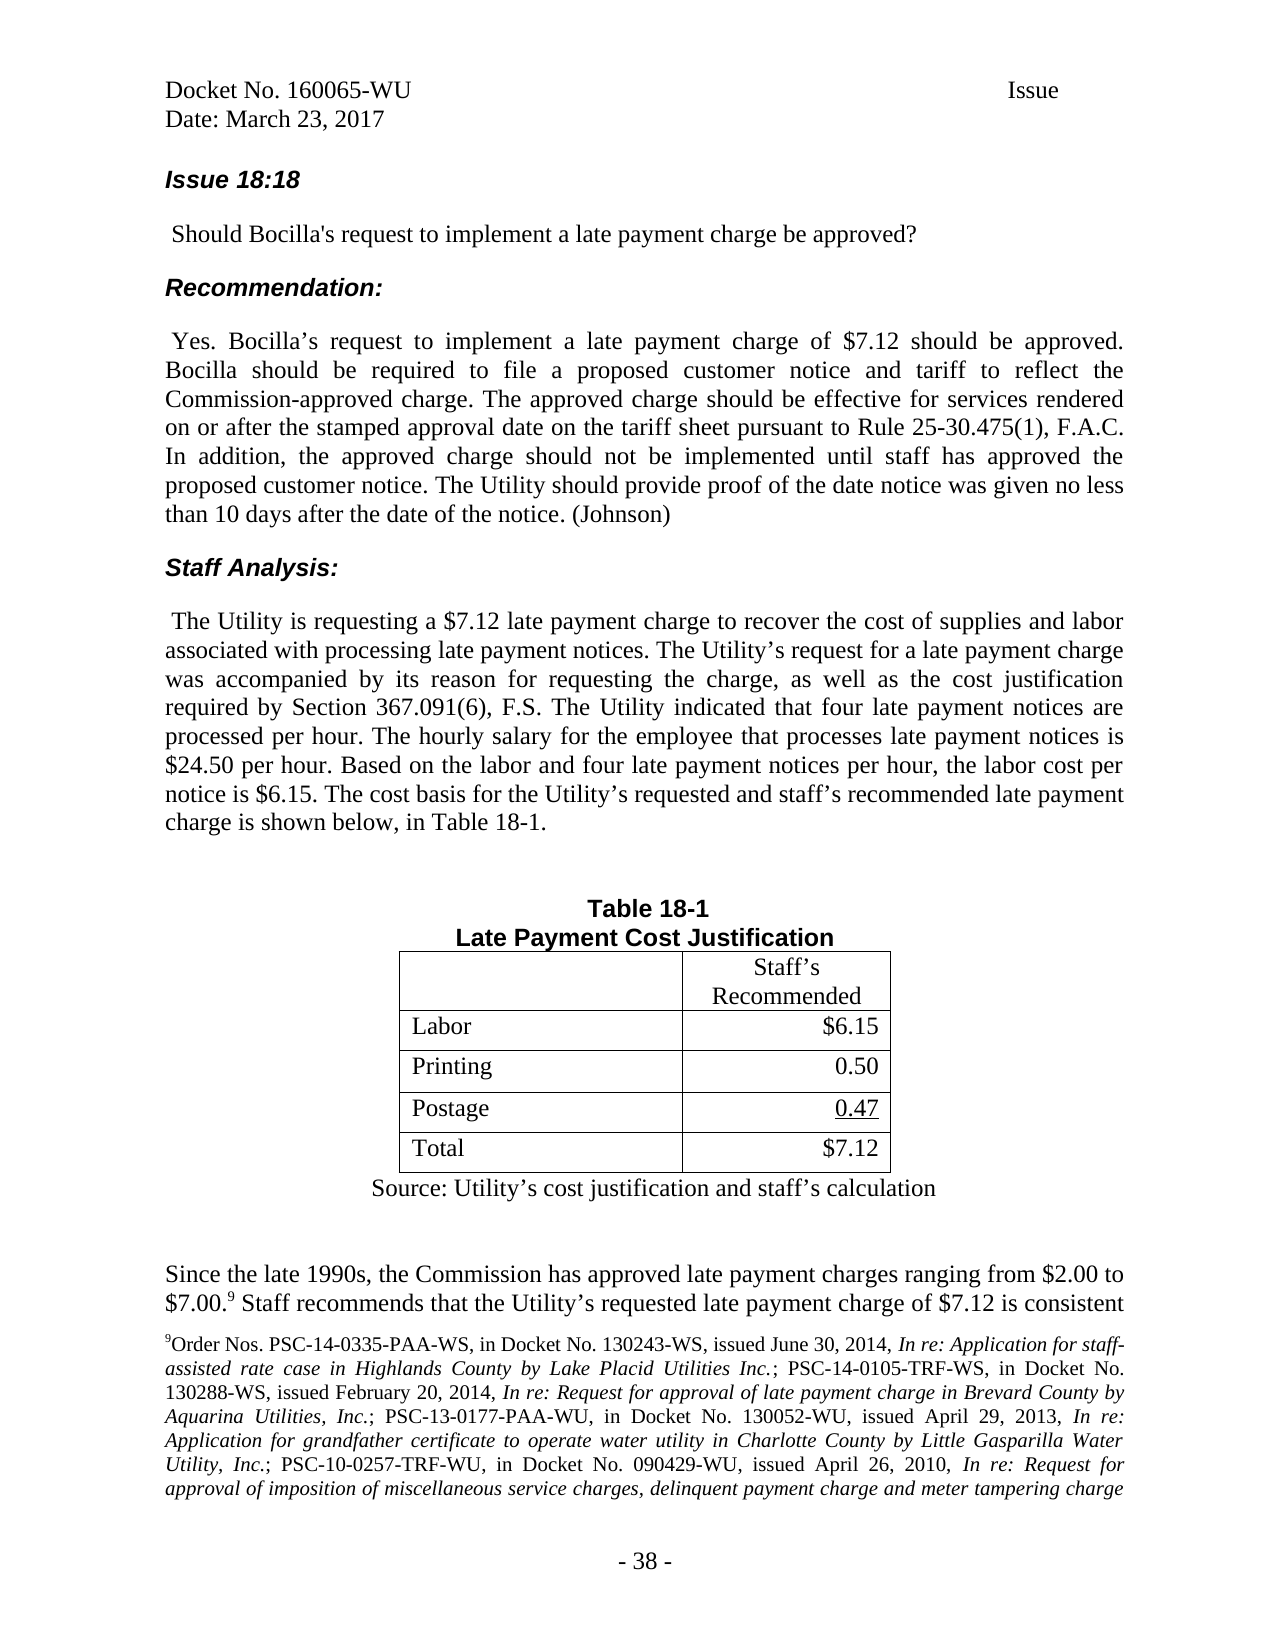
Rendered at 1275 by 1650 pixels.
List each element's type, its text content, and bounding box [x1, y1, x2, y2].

text Table 18-1 [165, 894, 1125, 922]
table_header Staff’s Recommended [683, 952, 890, 1010]
text Should Bocilla's request to implement a late payment charge be approved? [165, 219, 1125, 247]
table_cell Postage [400, 1093, 682, 1132]
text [165, 1259, 1125, 1317]
table_cell Printing [400, 1051, 682, 1092]
text The Utility is requesting a $7.12 late payment charge to recover the cost of supplies and labor associated with processing late payment notices. The Utility’s request for a late payment charge was accompanied by its reason for requesting the charge, as well as the cost justification required by Section 367.091(6), F.S. The Utility indicated that four late payment notices are processed per hour. The hourly salary for the employee that processes late payment notices is $24.50 per hour. Based on the labor and four late payment notices per hour, the labor cost per notice is $6.15. The cost basis for the Utility’s requested and staff’s recommended late payment charge is shown below, in Table 18-1. [165, 606, 1125, 836]
table_cell $7.12 [683, 1133, 890, 1172]
table_cell $6.15 [683, 1011, 890, 1050]
text Yes. Bocilla’s request to implement a late payment charge of $7.12 should be approved. Bocilla should be required to file a proposed customer notice and tariff to reflect the Commission-approved charge. The approved charge should be effective for services rendered on or after the stamped approval date on the tariff sheet pursuant to Rule 25-30.475(1), F.A.C. In addition, the approved charge should not be implemented until staff has approved the proposed customer notice. The Utility should provide proof of the date notice was given no less than 10 days after the date of the notice. (Johnson) [165, 326, 1125, 527]
subtitle Staff Analysis: [165, 552, 1125, 581]
text Late Payment Cost Justification [165, 922, 1125, 951]
table_cell Total [400, 1133, 682, 1172]
subtitle Issue 18: [165, 165, 1125, 194]
table_header [400, 952, 682, 1010]
table_cell Labor [400, 1011, 682, 1050]
subtitle Recommendation: [165, 272, 1125, 301]
table_cell 0.47 [683, 1093, 890, 1132]
table_cell 0.50 [683, 1051, 890, 1092]
text Source: Utility’s cost justification and staff’s calculation [165, 1173, 1125, 1202]
